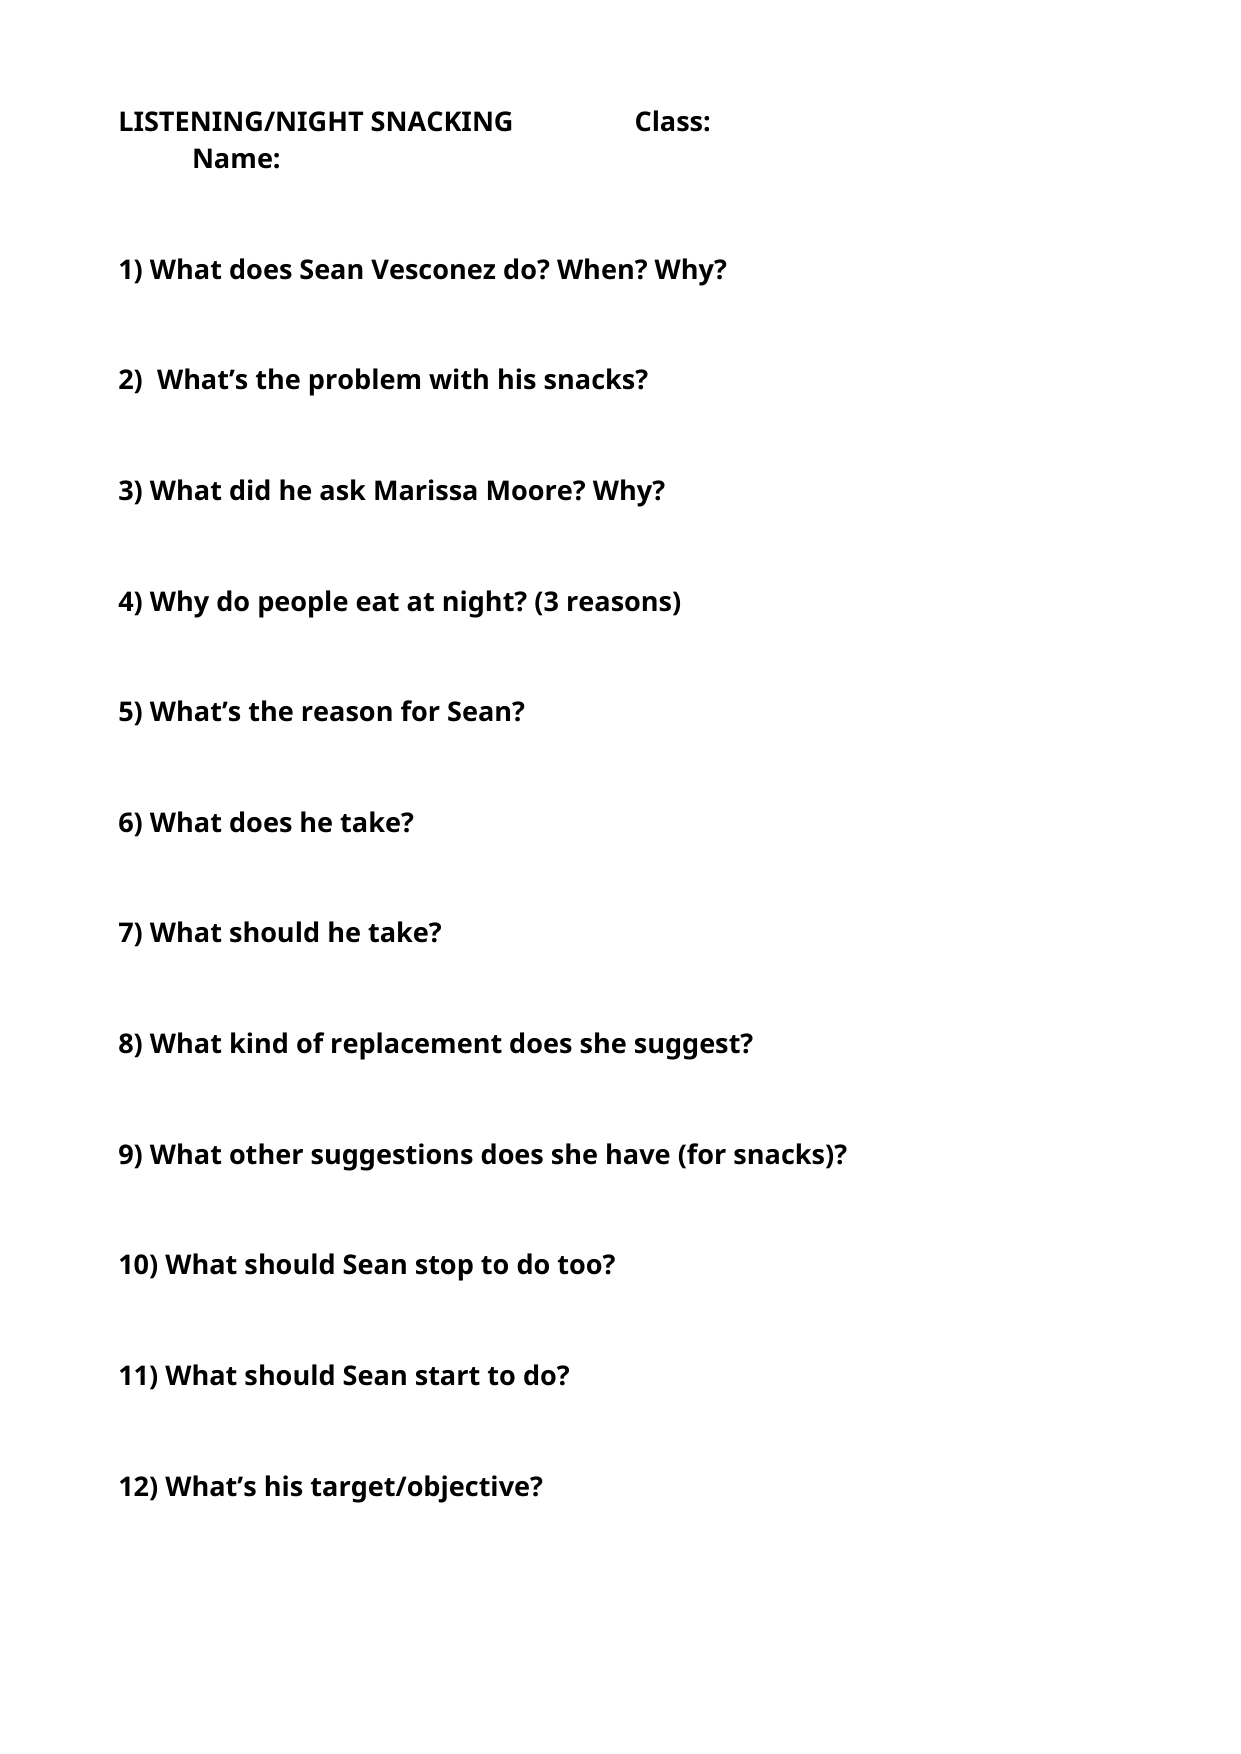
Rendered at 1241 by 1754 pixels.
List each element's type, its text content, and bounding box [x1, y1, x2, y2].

text 3) What did he ask Marissa Moore? Why? [118, 471, 1122, 508]
text 9) What other suggestions does she have (for snacks)? [118, 1135, 1122, 1172]
text 5) What’s the reason for Sean? [118, 693, 1122, 729]
text 1) What does Sean Vesconez do? When? Why? [118, 250, 1122, 287]
text 12) What’s his target/objective? [118, 1467, 1122, 1504]
text 4) Why do people eat at night? (3 reasons) [118, 582, 1122, 619]
text 10) What should Sean stop to do too? [118, 1246, 1122, 1283]
text 2) What’s the problem with his snacks? [118, 361, 1122, 398]
text 8) What kind of replacement does she suggest? [118, 1024, 1122, 1061]
text 11) What should Sean start to do? [118, 1356, 1122, 1393]
text 6) What does he take? [118, 803, 1122, 840]
text 7) What should he take? [118, 914, 1122, 951]
text LISTENING/NIGHT SNACKING Class: Name: [118, 103, 1122, 176]
